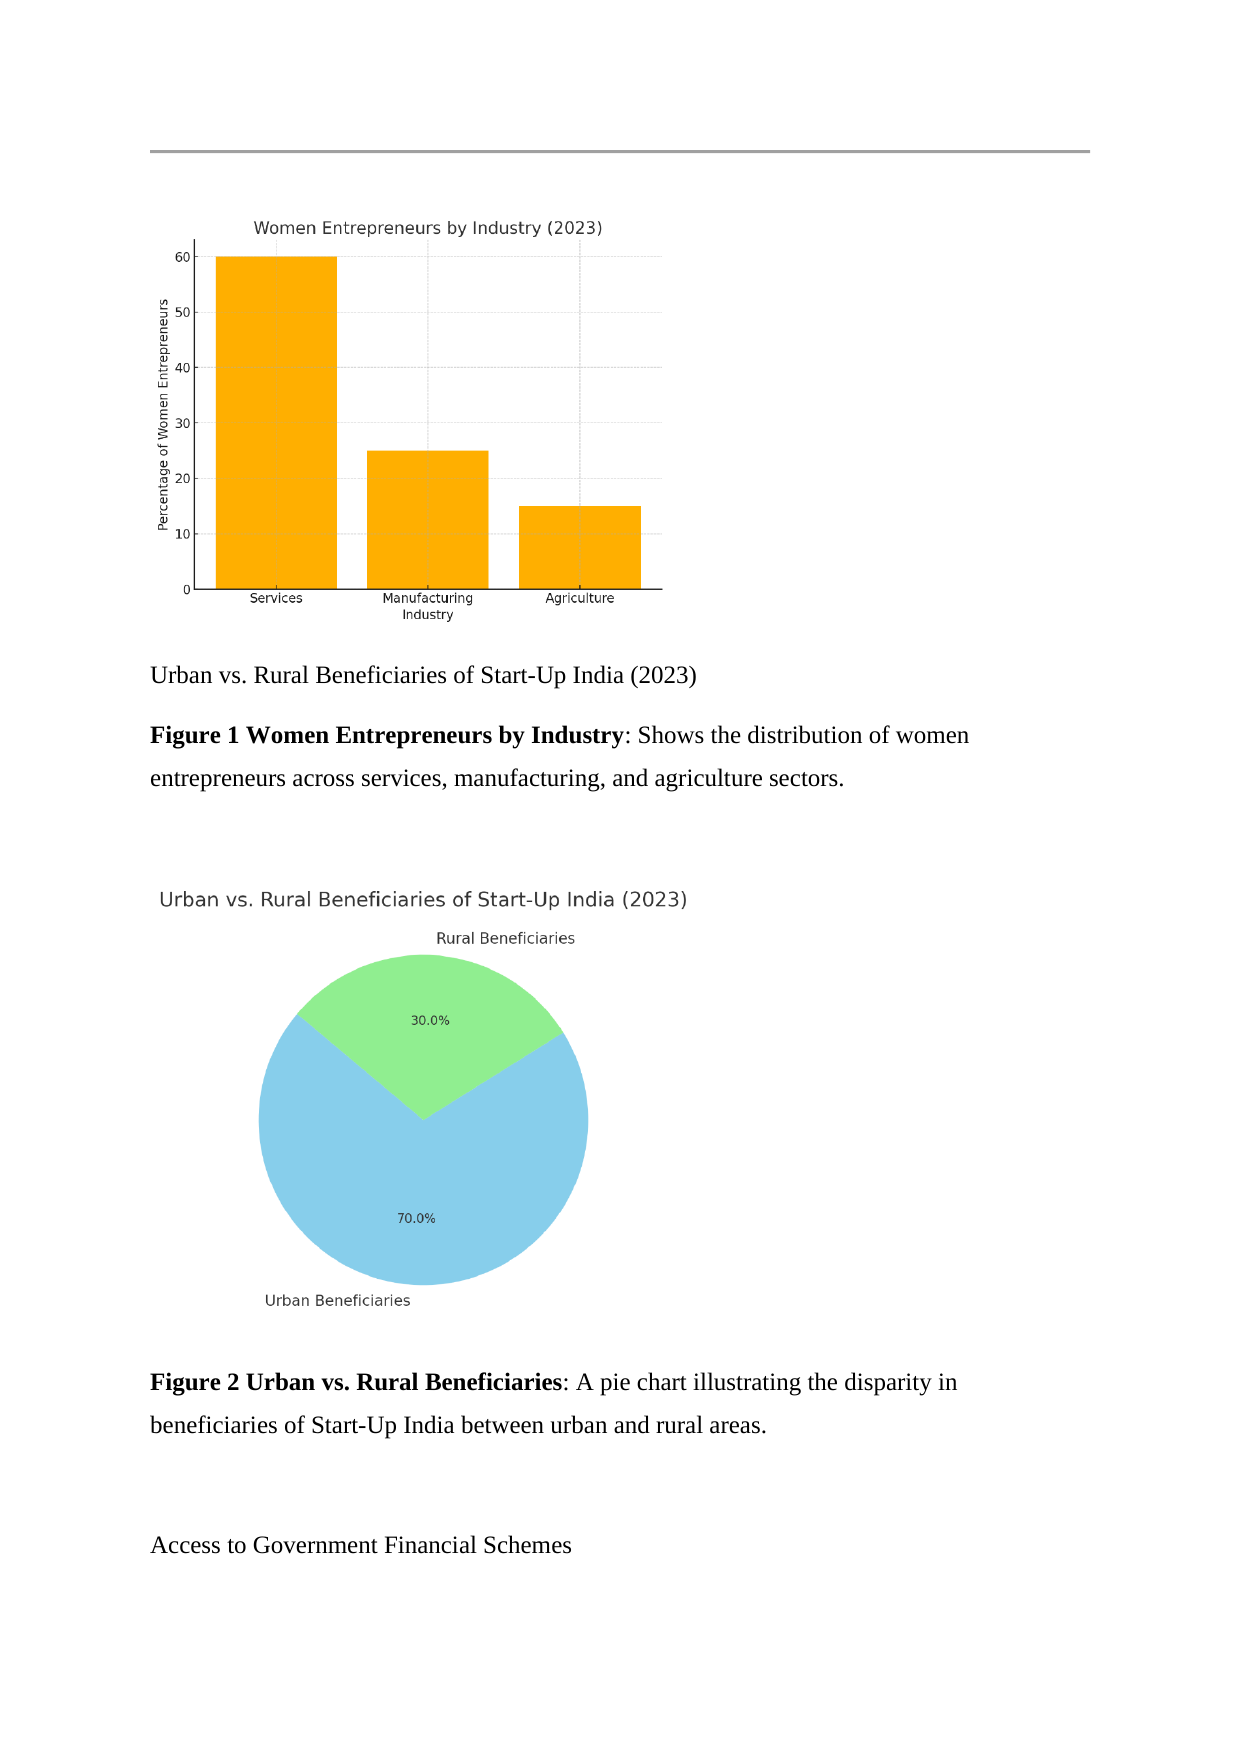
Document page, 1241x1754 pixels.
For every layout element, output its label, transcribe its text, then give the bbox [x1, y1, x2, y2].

picture [150, 213, 669, 629]
picture [150, 883, 696, 1335]
text Access to Government Financial Schemes [150, 1530, 1090, 1558]
text Urban vs. Rural Beneficiaries of Start-Up India (2023) [150, 661, 1090, 689]
text Figure 1 Women Entrepreneurs by Industry: Shows the distribution of women entrepreneurs across services, manufacturing, and agriculture sectors. [150, 720, 1090, 792]
text Figure 2 Urban vs. Rural Beneficiaries: A pie chart illustrating the disparity in beneficiaries of Start-Up India between urban and rural areas. [150, 1367, 1090, 1439]
